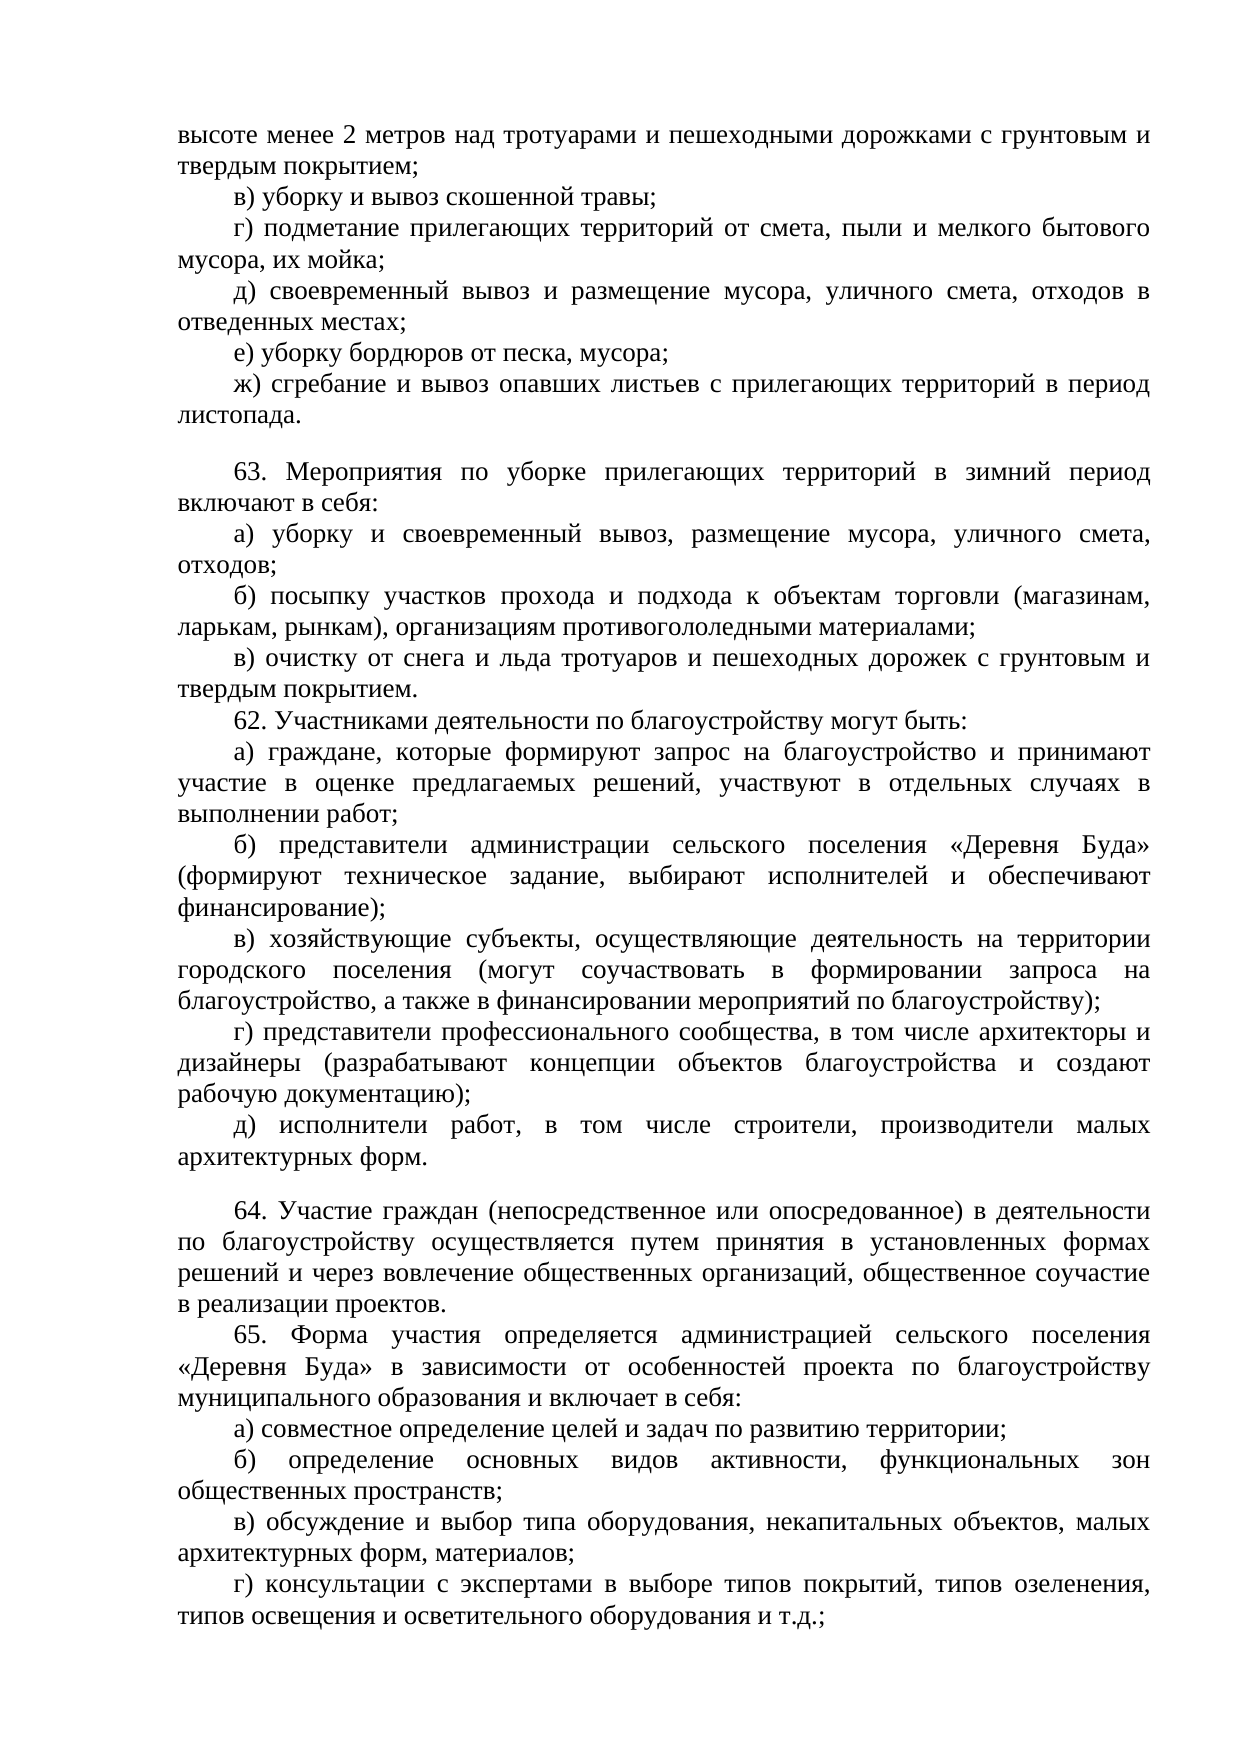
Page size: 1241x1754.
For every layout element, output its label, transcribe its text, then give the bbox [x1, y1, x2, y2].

text в) очистку от снега и льда тротуаров и пешеходных дорожек с грунтовым и твердым покрытием. [177, 641, 1152, 704]
text 65. Форма участия определяется администрацией сельского поселения «Деревня Буда» в зависимости от особенностей проекта по благоустройству муниципального образования и включает в себя: [177, 1318, 1152, 1412]
text б) определение основных видов активности, функциональных зон общественных пространств; [177, 1443, 1152, 1505]
text в) хозяйствующие субъекты, осуществляющие деятельность на территории городского поселения (могут соучаствовать в формировании запроса на благоустройство, а также в финансировании мероприятий по благоустройству); [177, 922, 1152, 1015]
text ж) сгребание и вывоз опавших листьев с прилегающих территорий в период листопада. [177, 367, 1152, 429]
text г) подметание прилегающих территорий от смета, пыли и мелкого бытового мусора, их мойка; [177, 212, 1152, 274]
text а) совместное определение целей и задач по развитию территории; [177, 1412, 1152, 1443]
text д) исполнители работ, в том числе строители, производители малых архитектурных форм. [177, 1109, 1152, 1171]
text г) консультации с экспертами в выборе типов покрытий, типов озеленения, типов освещения и осветительного оборудования и т.д.; [177, 1568, 1152, 1630]
text е) уборку бордюров от песка, мусора; [177, 336, 1152, 367]
text 62. Участниками деятельности по благоустройству могут быть: [177, 704, 1152, 735]
text 63. Мероприятия по уборке прилегающих территорий в зимний период включают в себя: [177, 454, 1152, 517]
text а) уборку и своевременный вывоз, размещение мусора, уличного смета, отходов; [177, 517, 1152, 579]
text д) своевременный вывоз и размещение мусора, уличного смета, отходов в отведенных местах; [177, 274, 1152, 336]
text в) уборку и вывоз скошенной травы; [177, 180, 1152, 212]
text б) представители администрации сельского поселения «Деревня Буда» (формируют техническое задание, выбирают исполнителей и обеспечивают финансирование); [177, 828, 1152, 922]
text б) посыпку участков прохода и подхода к объектам торговли (магазинам, ларькам, рынкам), организациям противогололедными материалами; [177, 579, 1152, 641]
text а) граждане, которые формируют запрос на благоустройство и принимают участие в оценке предлагаемых решений, участвуют в отдельных случаях в выполнении работ; [177, 735, 1152, 828]
text в) обсуждение и выбор типа оборудования, некапитальных объектов, малых архитектурных форм, материалов; [177, 1505, 1152, 1568]
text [177, 118, 1152, 180]
text 64. Участие граждан (непосредственное или опосредованное) в деятельности по благоустройству осуществляется путем принятия в установленных формах решений и через вовлечение общественных организаций, общественное соучастие в реализации проектов. [177, 1194, 1152, 1318]
text г) представители профессионального сообщества, в том числе архитекторы и дизайнеры (разрабатывают концепции объектов благоустройства и создают рабочую документацию); [177, 1015, 1152, 1109]
